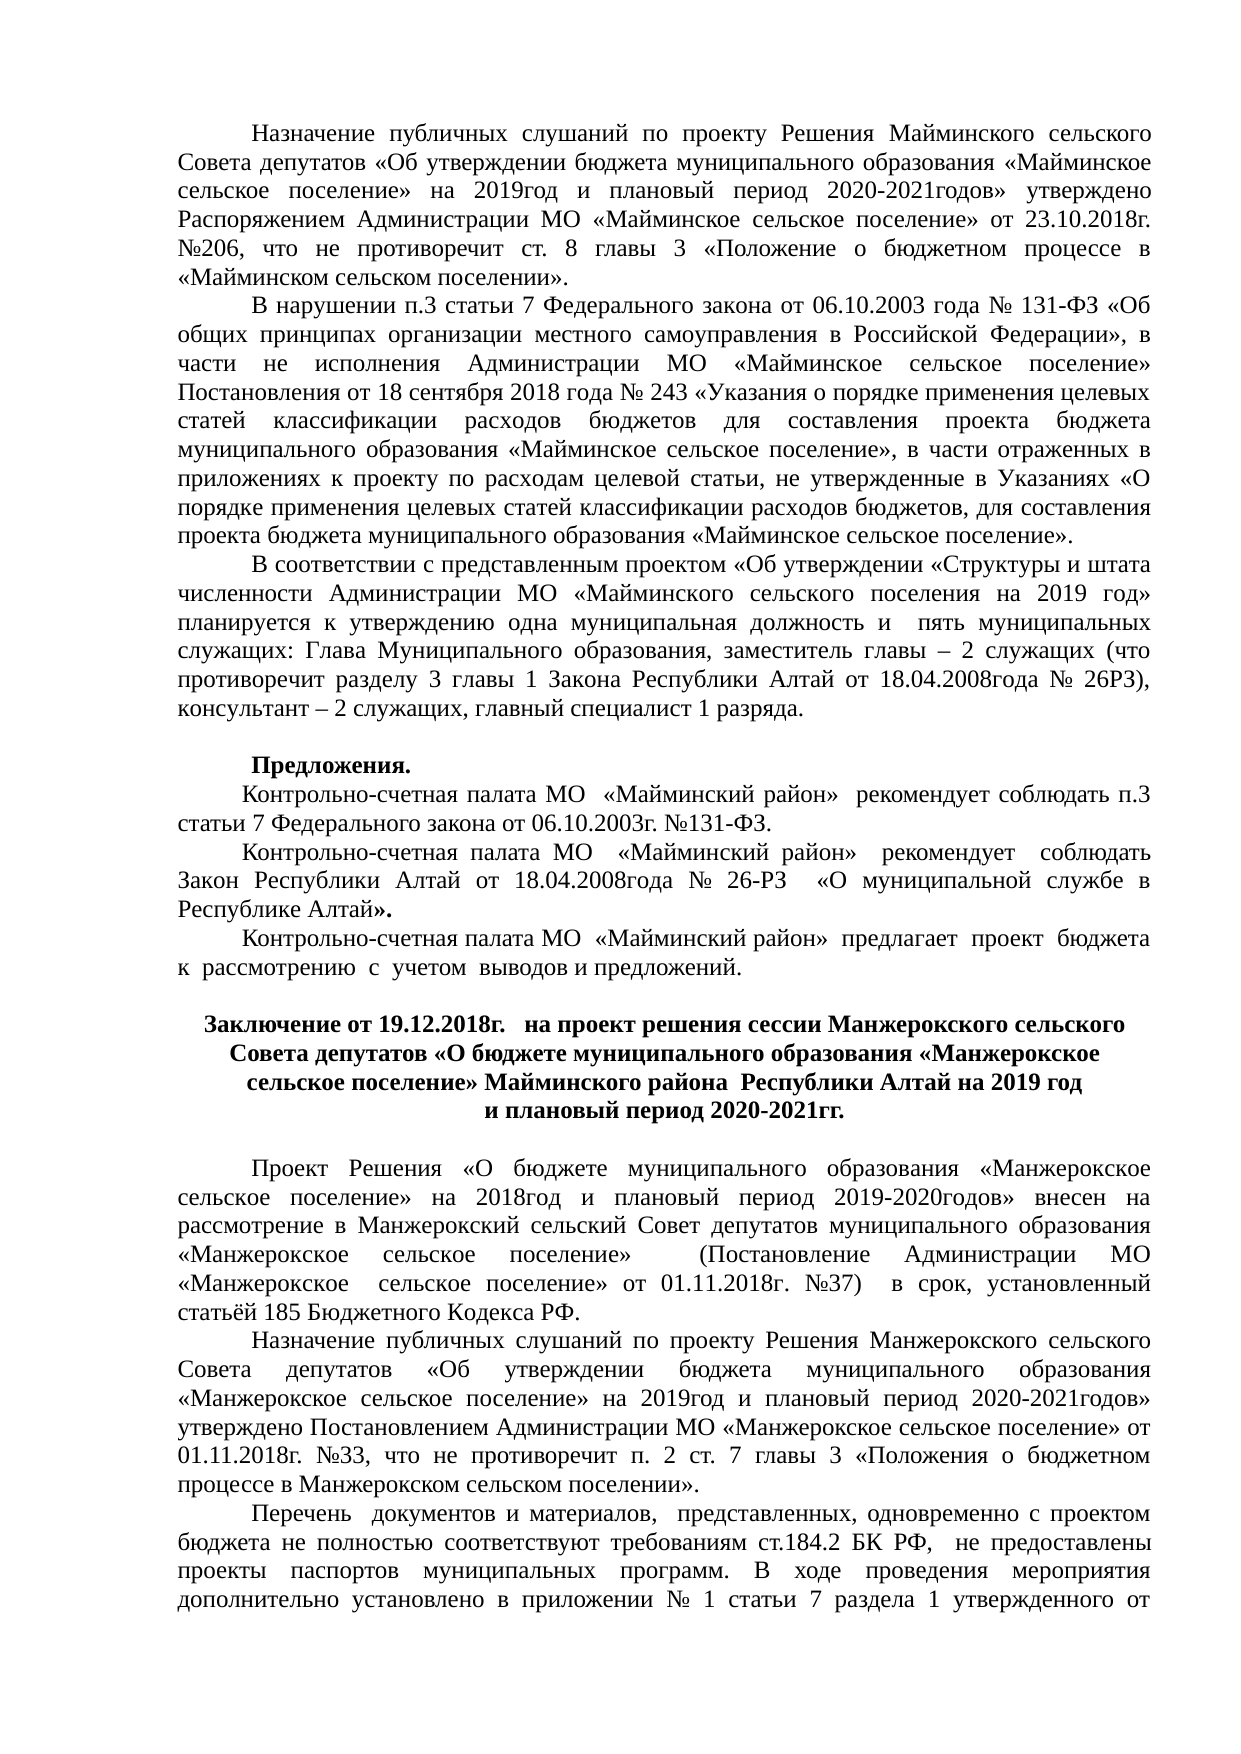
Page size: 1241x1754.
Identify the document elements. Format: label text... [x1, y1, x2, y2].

text В нарушении п.3 статьи 7 Федерального закона от 06.10.2003 года № 131-ФЗ «Об общих принципах организации местного самоуправления в Российской Федерации», в части не исполнения Администрации МО «Майминское сельское поселение» Постановления от 18 сентября 2018 года № 243 «Указания о порядке применения целевых статей классификации расходов бюджетов для составления проекта бюджета муниципального образования «Майминское сельское поселение», в части отраженных в приложениях к проекту по расходам целевой статьи, не утвержденные в Указаниях «О порядке применения целевых статей классификации расходов бюджетов, для составления проекта бюджета муниципального образования «Майминское сельское поселение». [177, 291, 1152, 549]
text Контрольно-счетная палата МО «Майминский район» рекомендует соблюдать Закон Республики Алтай от 18.04.2008года № 26-РЗ «О муниципальной службе в Республике Алтай». [177, 837, 1152, 923]
text Предложения. [177, 751, 1152, 779]
text Назначение публичных слушаний по проекту Решения Майминского сельского Совета депутатов «Об утверждении бюджета муниципального образования «Майминское сельское поселение» на 2019год и плановый период 2020-2021годов» утверждено Распоряжением Администрации МО «Майминское сельское поселение» от 23.10.2018г. №206, что не противоречит ст. 8 главы 3 «Положение о бюджетном процессе в «Майминском сельском поселении». [177, 118, 1152, 291]
text Контрольно-счетная палата МО «Майминский район» рекомендует соблюдать п.3 статьи 7 Федерального закона от 06.10.2003г. №131-ФЗ. [177, 779, 1152, 837]
text Проект Решения «О бюджете муниципального образования «Манжерокское сельское поселение» на 2018год и плановый период 2019-2020годов» внесен на рассмотрение в Манжерокский сельский Совет депутатов муниципального образования «Манжерокское сельское поселение» (Постановление Администрации МО «Манжерокское сельское поселение» от 01.11.2018г. №37) в срок, установленный статьёй 185 Бюджетного Кодекса РФ. [177, 1153, 1152, 1326]
text Назначение публичных слушаний по проекту Решения Манжерокского сельского Совета депутатов «Об утверждении бюджета муниципального образования «Манжерокское сельское поселение» на 2019год и плановый период 2020-2021годов» утверждено Постановлением Администрации МО «Манжерокское сельское поселение» от 01.11.2018г. №33, что не противоречит п. 2 ст. 7 главы 3 «Положения о бюджетном процессе в Манжерокском сельском поселении». [177, 1326, 1152, 1498]
text Контрольно-счетная палата МО «Майминский район» предлагает проект бюджета к рассмотрению с учетом выводов и предложений. [177, 923, 1152, 981]
text и плановый период 2020-2021гг. [177, 1096, 1152, 1124]
text В соответствии с представленным проектом «Об утверждении «Структуры и штата численности Администрации МО «Майминского сельского поселения на 2019 год» планируется к утверждению одна муниципальная должность и пять муниципальных служащих: Глава Муниципального образования, заместитель главы – 2 служащих (что противоречит разделу 3 главы 1 Закона Республики Алтай от 18.04.2008года № 26РЗ), консультант – 2 служащих, главный специалист 1 разряда. [177, 549, 1152, 722]
text Заключение от 19.12.2018г. на проект решения сессии Манжерокского сельского Совета депутатов «О бюджете муниципального образования «Манжерокское сельское поселение» Майминского района Республики Алтай на 2019 год [177, 1009, 1152, 1096]
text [177, 1498, 1152, 1613]
